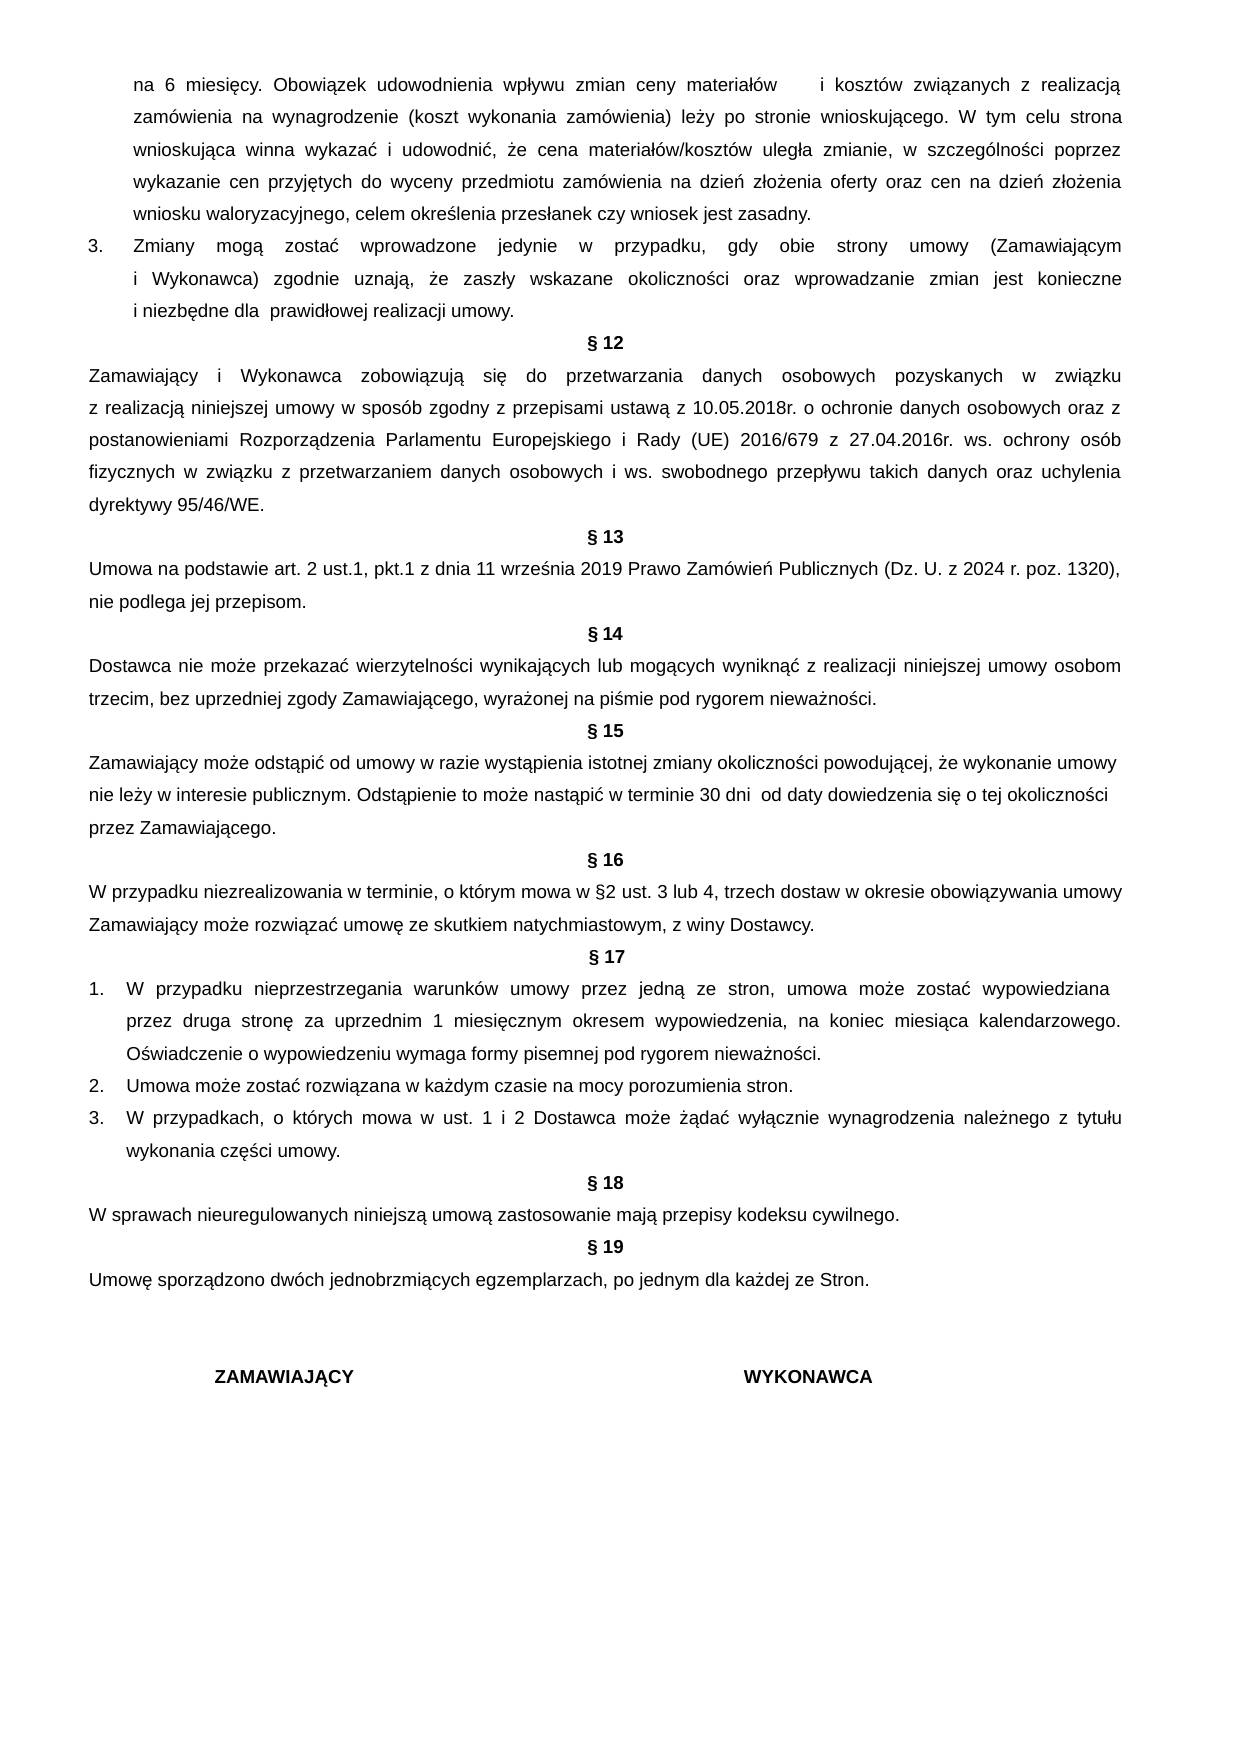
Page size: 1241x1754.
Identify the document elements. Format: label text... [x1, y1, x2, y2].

list Zmiany mogą zostać wprowadzone jedynie w przypadku, gdy obie strony umowy (Zamawiającym i Wykonawca) zgodnie uznają, że zaszły wskazane okoliczności oraz wprowadzanie zmian jest konieczne i niezbędne dla prawidłowej realizacji umowy. [88, 235, 1122, 321]
text § 13 [89, 526, 1122, 547]
text W sprawach nieuregulowanych niniejszą umową zastosowanie mają przepisy kodeksu cywilnego. [89, 1204, 1122, 1226]
text Umowa na podstawie art. 2 ust.1, pkt.1 z dnia 11 września 2019 Prawo Zamówień Publicznych (Dz. U. z 2024 r. poz. 1320), nie podlega jej przepisom. [89, 558, 1122, 612]
text Umowę sporządzono dwóch jednobrzmiących egzemplarzach, po jednym dla każdej ze Stron. [89, 1269, 1122, 1290]
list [88, 74, 1122, 224]
list W przypadku nieprzestrzegania warunków umowy przez jedną ze stron, umowa może zostać wypowiedziana przez druga stronę za uprzednim 1 miesięcznym okresem wypowiedzenia, na koniec miesiąca kalendarzowego. Oświadczenie o wypowiedzeniu wymaga formy pisemnej pod rygorem nieważności. [89, 978, 1122, 1064]
list Umowa może zostać rozwiązana w każdym czasie na mocy porozumienia stron. [89, 1075, 1122, 1096]
text Zamawiający i Wykonawca zobowiązują się do przetwarzania danych osobowych pozyskanych w związku z realizacją niniejszej umowy w sposób zgodny z przepisami ustawą z 10.05.2018r. o ochronie danych osobowych oraz z postanowieniami Rozporządzenia Parlamentu Europejskiego i Rady (UE) 2016/679 z 27.04.2016r. ws. ochrony osób fizycznych w związku z przetwarzaniem danych osobowych i ws. swobodnego przepływu takich danych oraz uchylenia dyrektywy 95/46/WE. [89, 364, 1122, 515]
text § 14 [89, 623, 1122, 644]
text § 15 [89, 720, 1122, 741]
text W przypadku niezrealizowania w terminie, o którym mowa w §2 ust. 3 lub 4, trzech dostaw w okresie obowiązywania umowy Zamawiający może rozwiązać umowę ze skutkiem natychmiastowym, z winy Dostawcy. [89, 881, 1122, 935]
text Zamawiający może odstąpić od umowy w razie wystąpienia istotnej zmiany okoliczności powodującej, że wykonanie umowy nie leży w interesie publicznym. Odstąpienie to może nastąpić w terminie 30 dni od daty dowiedzenia się o tej okoliczności przez Zamawiającego. [89, 752, 1122, 838]
text § 12 [89, 332, 1122, 354]
text § 17 [88, 946, 1123, 967]
text Dostawca nie może przekazać wierzytelności wynikających lub mogących wyniknąć z realizacji niniejszej umowy osobom trzecim, bez uprzedniej zgody Zamawiającego, wyrażonej na piśmie pod rygorem nieważności. [89, 655, 1122, 709]
text ZAMAWIAJĄCY WYKONAWCA [162, 1366, 1122, 1387]
text § 19 [89, 1236, 1122, 1258]
text § 18 [89, 1172, 1122, 1193]
list W przypadkach, o których mowa w ust. 1 i 2 Dostawca może żądać wyłącznie wynagrodzenia należnego z tytułu wykonania części umowy. [89, 1107, 1122, 1161]
text § 16 [89, 849, 1122, 870]
